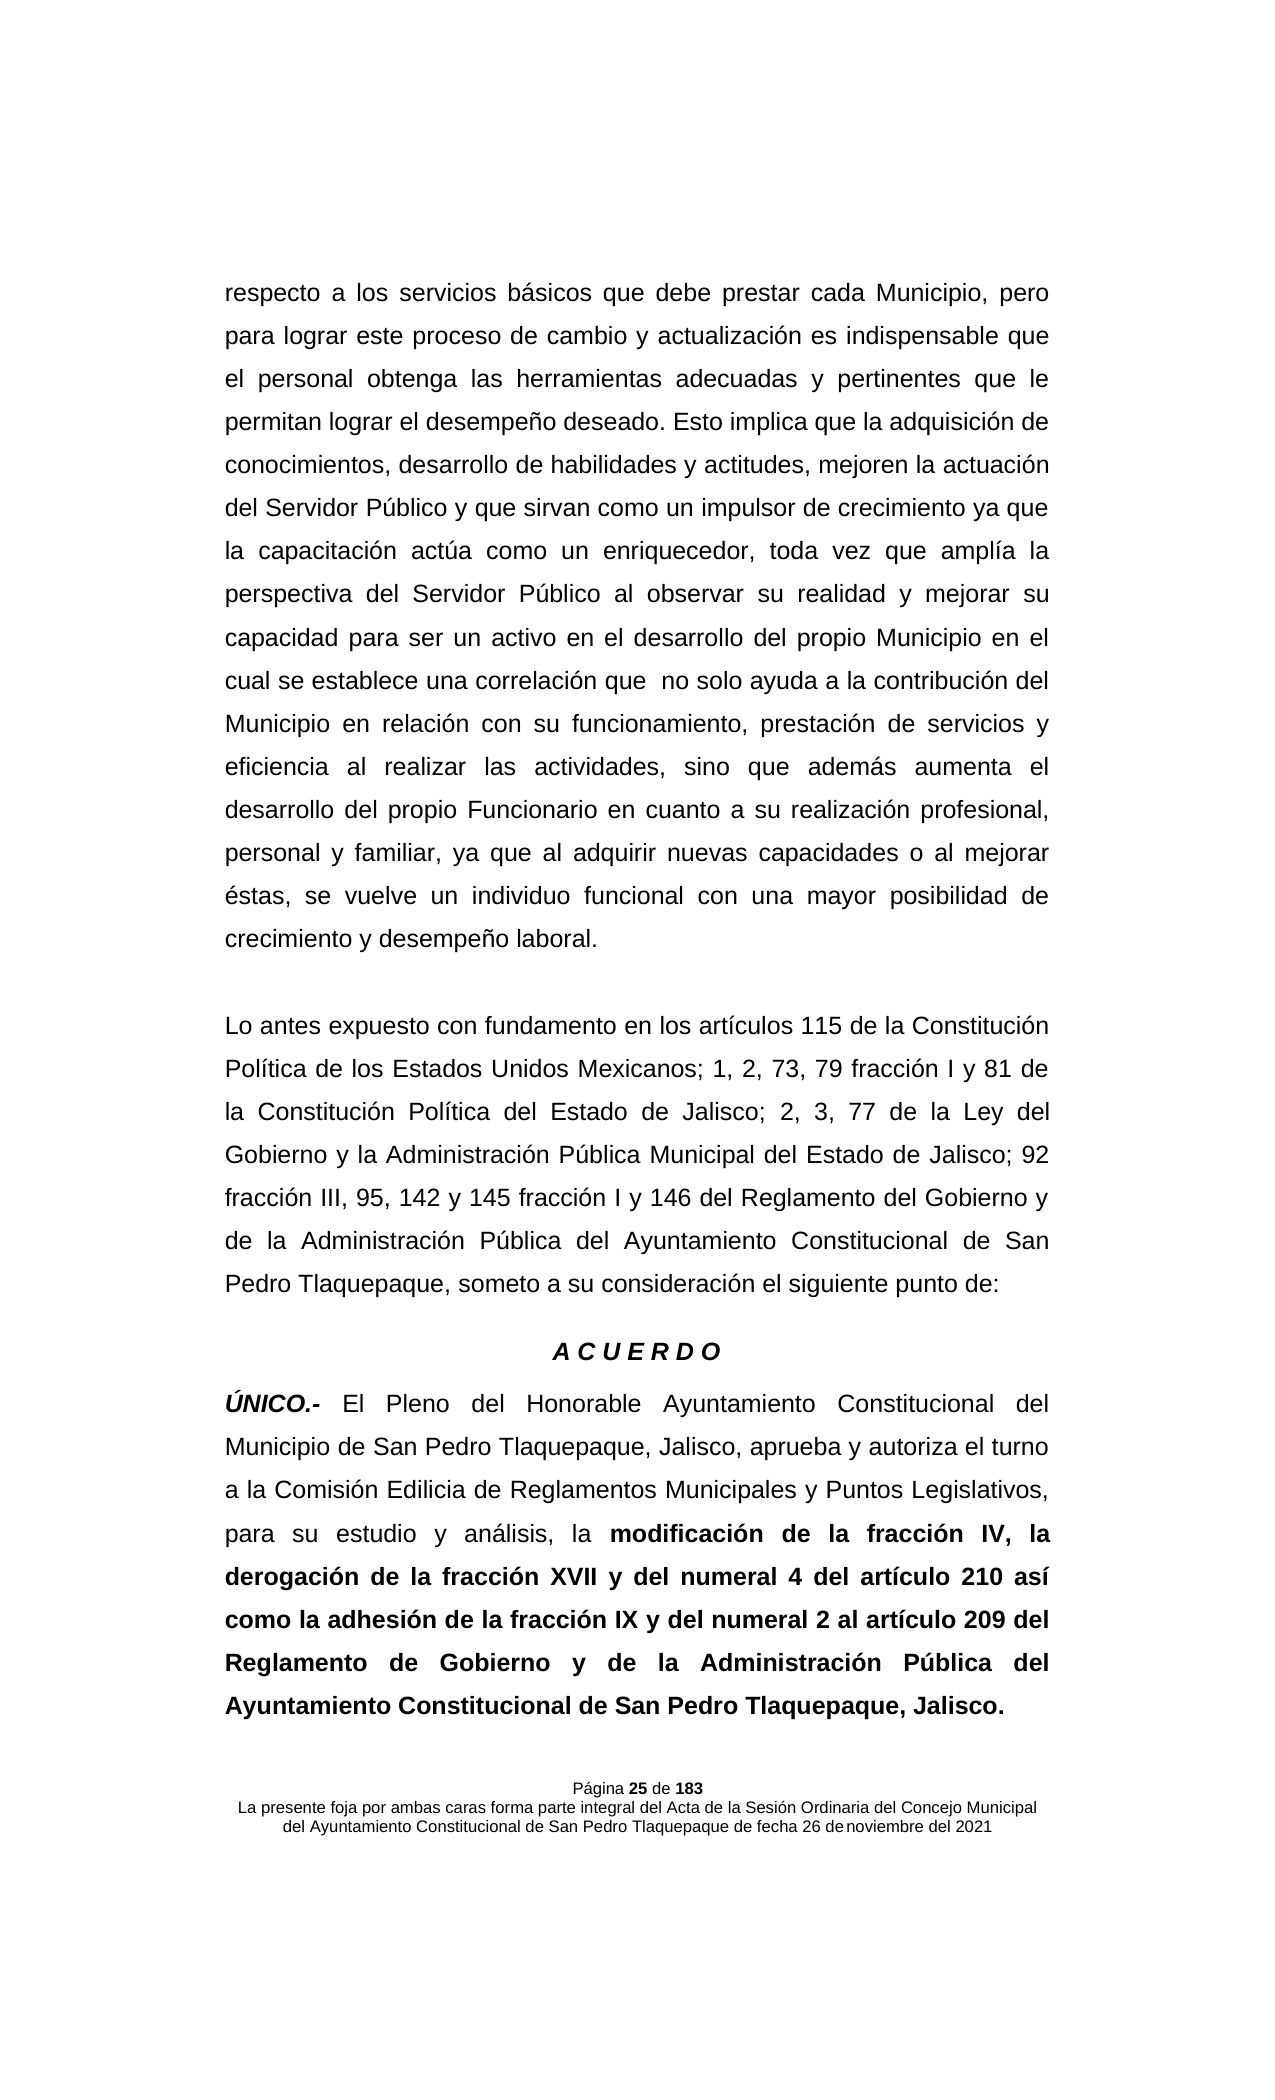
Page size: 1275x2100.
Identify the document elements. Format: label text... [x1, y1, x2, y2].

text Lo antes expuesto con fundamento en los artículos 115 de la Constitución Política de los Estados Unidos Mexicanos; 1, 2, 73, 79 fracción I y 81 de la Constitución Política del Estado de Jalisco; 2, 3, 77 de la Ley del Gobierno y la Administración Pública Municipal del Estado de Jalisco; 92 fracción III, 95, 142 y 145 fracción I y 146 del Reglamento del Gobierno y de la Administración Pública del Ayuntamiento Constitucional de San Pedro Tlaquepaque, someto a su consideración el siguiente punto de: [224, 1011, 1051, 1298]
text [224, 278, 1051, 953]
text ÚNICO.- El Pleno del Honorable Ayuntamiento Constitucional del Municipio de San Pedro Tlaquepaque, Jalisco, aprueba y autoriza el turno a la Comisión Edilicia de Reglamentos Municipales y Puntos Legislativos, para su estudio y análisis, la modificación de la fracción IV, la derogación de la fracción XVII y del numeral 4 del artículo 210 así como la adhesión de la fracción IX y del numeral 2 al artículo 209 del Reglamento de Gobierno y de la Administración Pública del Ayuntamiento Constitucional de San Pedro Tlaquepaque, Jalisco. [224, 1389, 1051, 1720]
text A C U E R D O [224, 1337, 1051, 1365]
